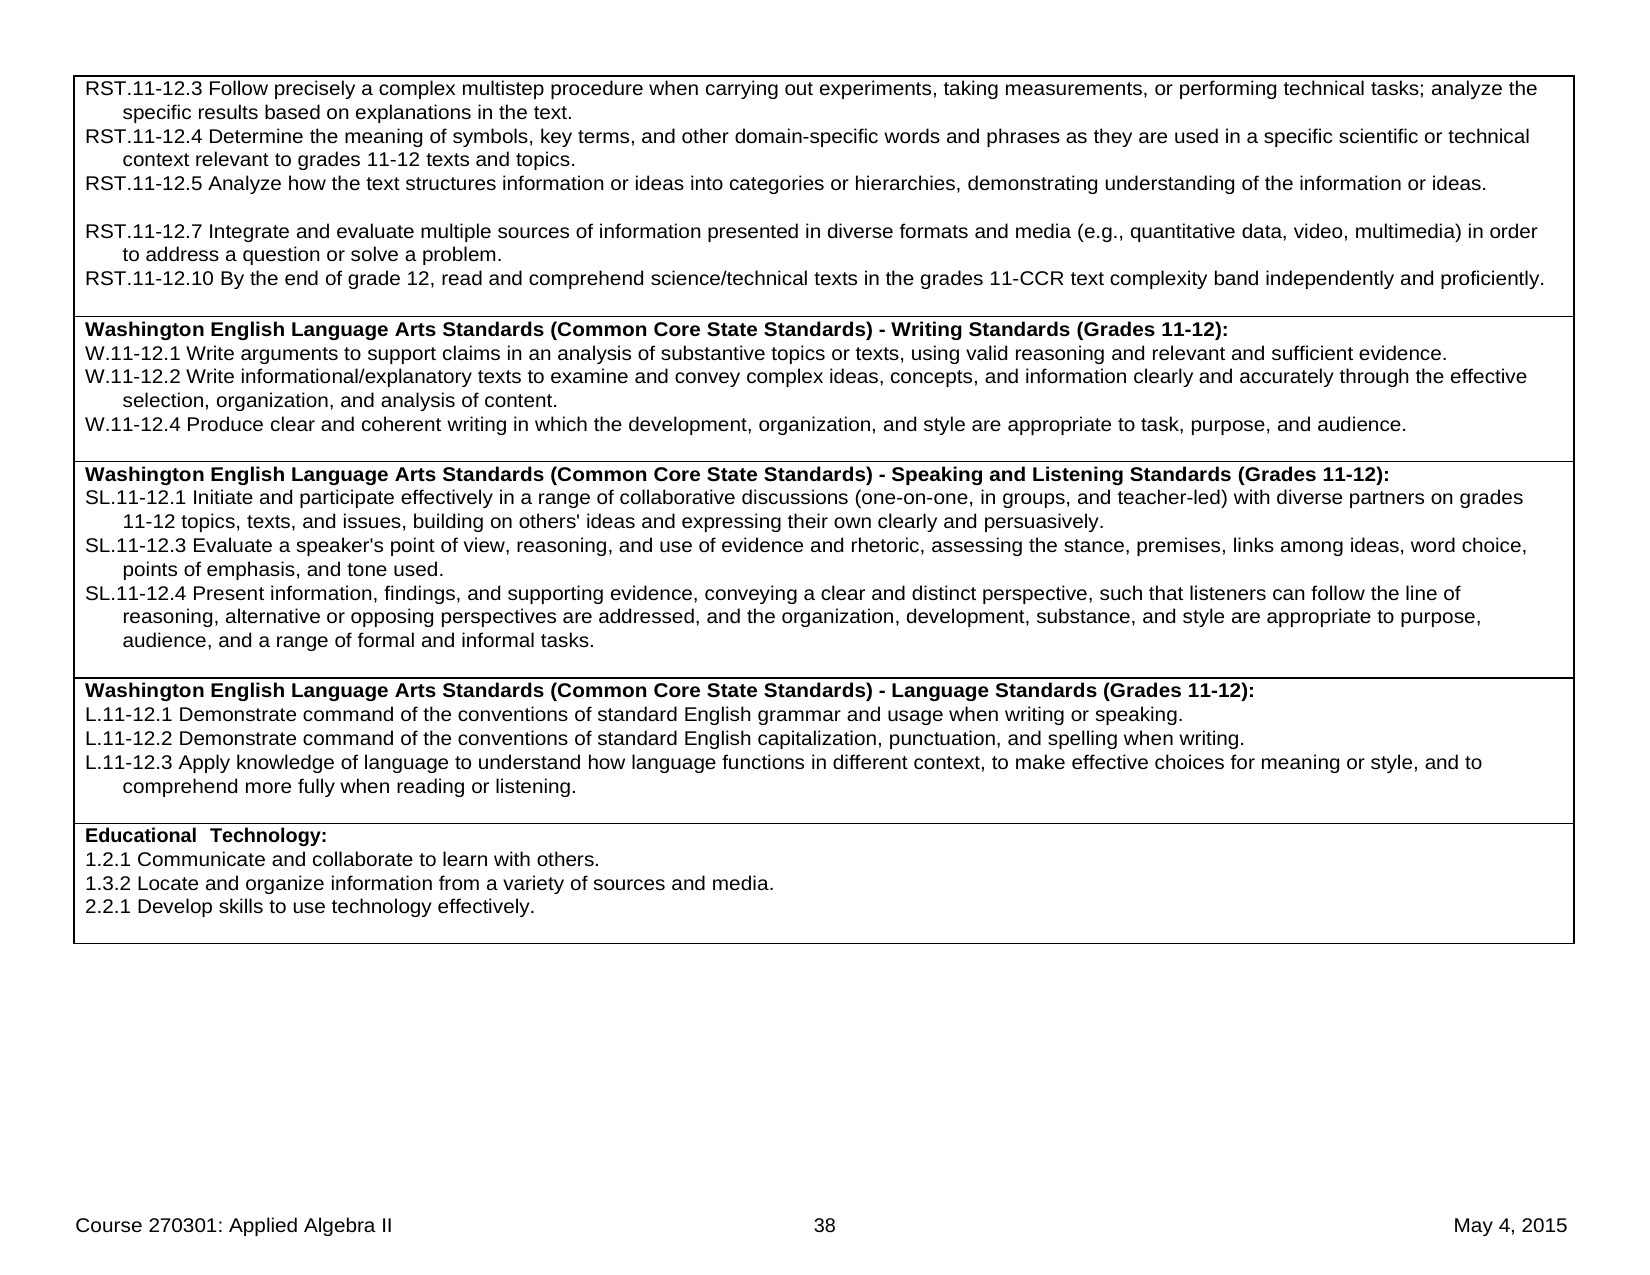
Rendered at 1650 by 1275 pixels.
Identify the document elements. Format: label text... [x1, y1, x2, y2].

table_cell Washington English Language Arts Standards (Common Core State Standards) - Writing Standards (Grades 11-12): W.11-12.1 Write arguments to support claims in an analysis of substantive topics or texts, using valid reasoning and relevant and sufficient evidence. W.11-12.2 Write informational/explanatory texts to examine and convey complex ideas, concepts, and information clearly and accurately through the effective selection, organization, and analysis of content. W.11-12.4 Produce clear and coherent writing in which the development, organization, and style are appropriate to task, purpose, and audience. [75, 317, 1573, 461]
table_cell Washington English Language Arts Standards (Common Core State Standards) - Language Standards (Grades 11-12): L.11-12.1 Demonstrate command of the conventions of standard English grammar and usage when writing or speaking. L.11-12.2 Demonstrate command of the conventions of standard English capitalization, punctuation, and spelling when writing. L.11-12.3 Apply knowledge of language to understand how language functions in different context, to make effective choices for meaning or style, and to comprehend more fully when reading or listening. [75, 679, 1573, 822]
table_cell Washington English Language Arts Standards (Common Core State Standards) - Speaking and Listening Standards (Grades 11-12): SL.11-12.1 Initiate and participate effectively in a range of collaborative discussions (one-on-one, in groups, and teacher-led) with diverse partners on grades 11-12 topics, texts, and issues, building on others' ideas and expressing their own clearly and persuasively. SL.11-12.3 Evaluate a speaker's point of view, reasoning, and use of evidence and rhetoric, assessing the stance, premises, links among ideas, word choice, points of emphasis, and tone used. SL.11-12.4 Present information, findings, and supporting evidence, conveying a clear and distinct perspective, such that listeners can follow the line of reasoning, alternative or opposing perspectives are addressed, and the organization, development, substance, and style are appropriate to purpose, audience, and a range of formal and informal tasks. [75, 462, 1573, 677]
table_cell Educational Technology: 1.2.1 Communicate and collaborate to learn with others. 1.3.2 Locate and organize information from a variety of sources and media. 2.2.1 Develop skills to use technology effectively. [75, 824, 1573, 943]
table_header RST.11-12.3 Follow precisely a complex multistep procedure when carrying out experiments, taking measurements, or performing technical tasks; analyze the specific results based on explanations in the text. RST.11-12.4 Determine the meaning of symbols, key terms, and other domain-specific words and phrases as they are used in a specific scientific or technical context relevant to grades 11-12 texts and topics. RST.11-12.5 Analyze how the text structures information or ideas into categories or hierarchies, demonstrating understanding of the information or ideas. RST.11-12.7 Integrate and evaluate multiple sources of information presented in diverse formats and media (e.g., quantitative data, video, multimedia) in order to address a question or solve a problem. RST.11-12.10 By the end of grade 12, read and comprehend science/technical texts in the grades 11-CCR text complexity band independently and proficiently. [75, 77, 1573, 316]
